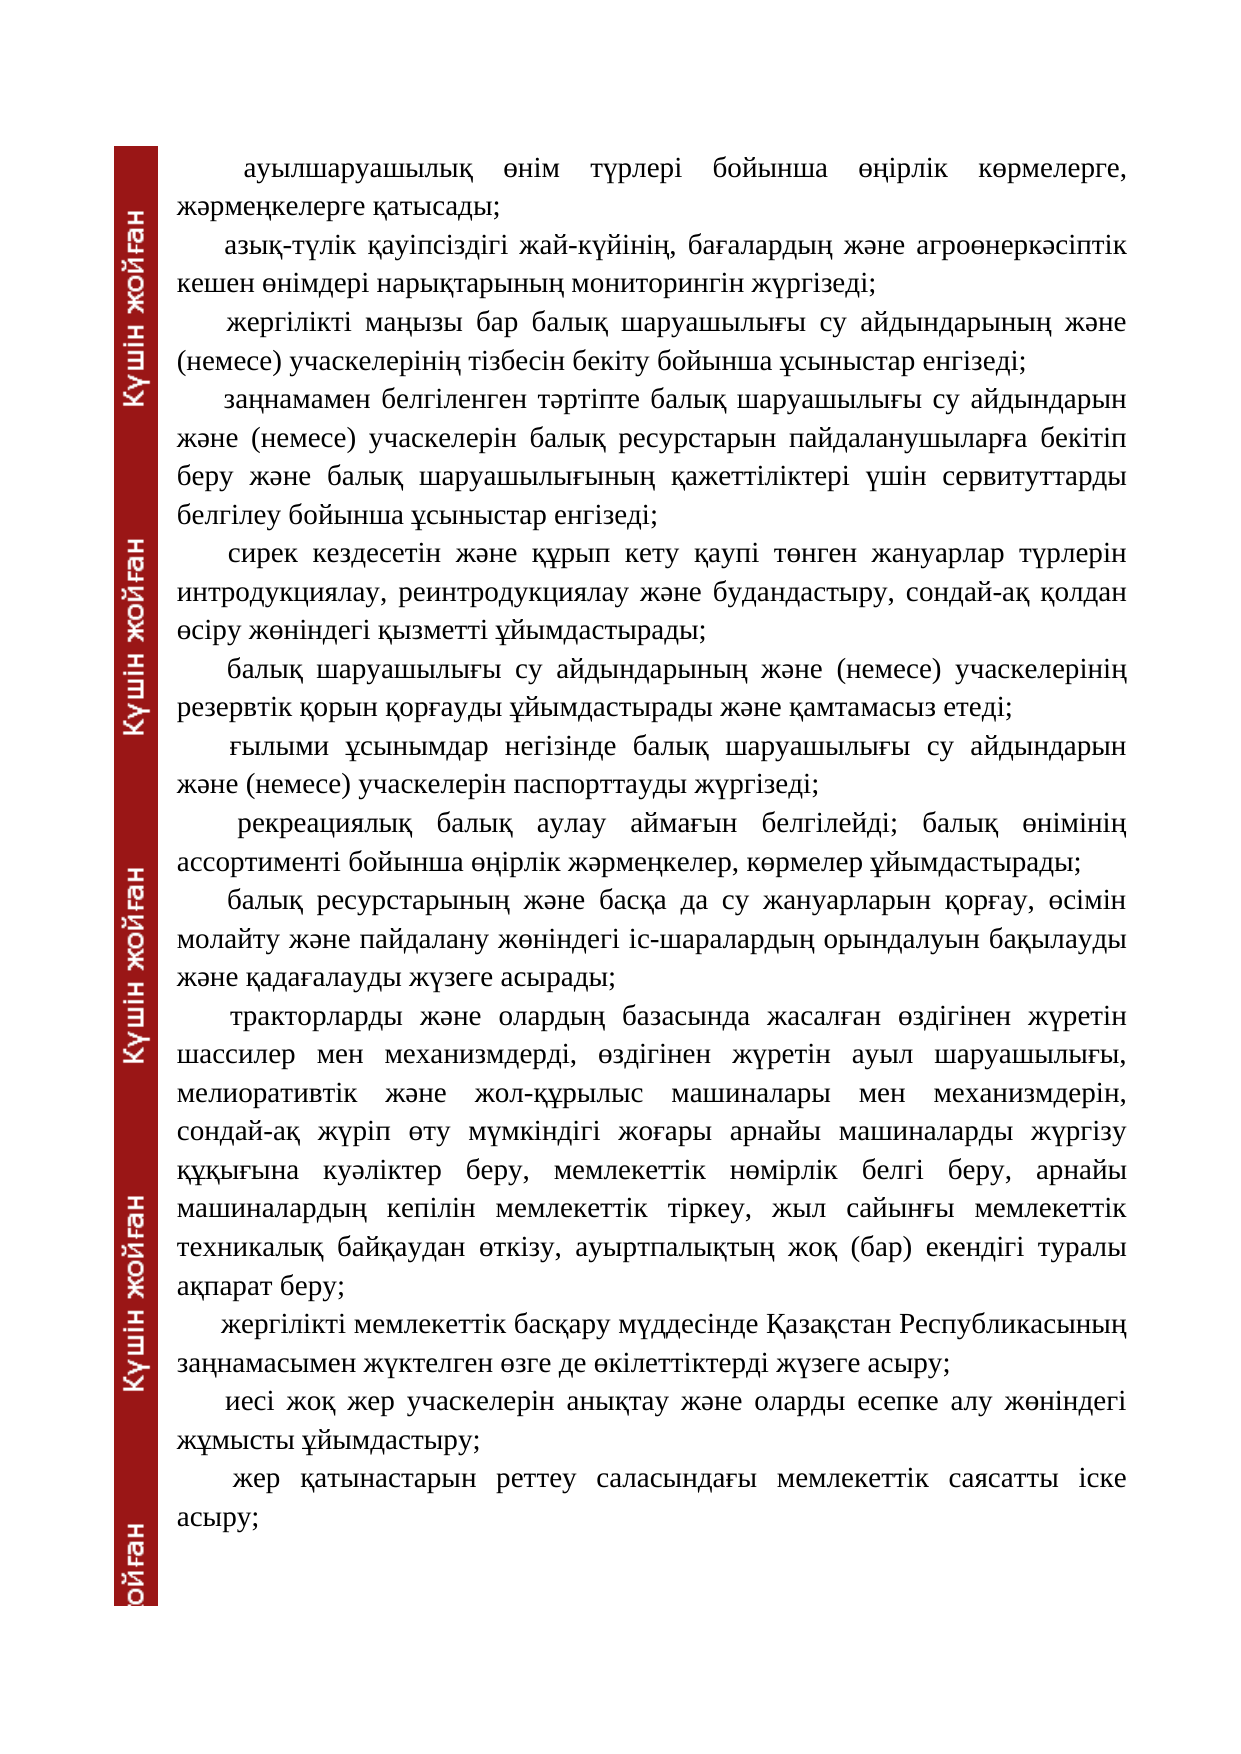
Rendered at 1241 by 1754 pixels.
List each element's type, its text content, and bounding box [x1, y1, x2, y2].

picture [114, 1378, 158, 1383]
picture [114, 222, 158, 227]
picture [114, 1455, 158, 1460]
picture [114, 376, 158, 381]
text жер қатынастарын реттеу саласындағы мемлекеттік саясатты іске асыру; [112, 1460, 1128, 1532]
picture [114, 877, 158, 882]
picture [114, 146, 158, 150]
text жергілікті мемлекеттік басқару мүддесінде Қазақстан Республикасының заңнамасымен жүктелген өзге де өкілеттіктерді жүзеге асыру; [112, 1306, 1128, 1378]
picture [114, 993, 158, 998]
picture [114, 299, 158, 304]
picture [114, 800, 158, 805]
picture [114, 723, 158, 728]
picture [114, 1532, 158, 1606]
picture [114, 646, 158, 651]
picture [114, 530, 158, 535]
picture [114, 1301, 158, 1306]
text ғылыми ұсынымдар негізінде балық шаруашылығы су айдындарын және (немесе) учаскелерін паспорттауды жүргізеді; [112, 728, 1128, 800]
text тракторларды және олардың базасында жасалған өздігінен жүретін шассилер мен механизмдерді, өздігінен жүретін ауыл шаруашылығы, мелиоративтік және жол-құрылыс машиналары мен механизмдерін, сондай-ақ жүріп өту мүмкіндігі жоғары арнайы машиналарды жүргізу құқығына куәліктер беру, мемлекеттік нөмірлік белгі беру, арнайы машиналардың кепілін мемлекеттік тіркеу, жыл сайынғы мемлекеттік техникалық байқаудан өткізу, ауыртпалықтың жоқ (бар) екендігі туралы ақпарат беру; [112, 998, 1128, 1301]
text иесі жоқ жер учаскелерін анықтау және оларды есепке алу жөніндегі жұмысты ұйымдастыру; [112, 1383, 1128, 1455]
text азық-түлік қауіпсіздігі жай-күйінің, бағалардың және агроөнеркәсіптік кешен өнімдері нарықтарының мониторингін жүргізеді; [112, 227, 1128, 299]
text ауылшаруашылық өнiм түрлерi бойынша өңiрлiк көрмелерге, жәрмеңкелерге қатысады; [112, 150, 1128, 222]
text балық ресурстарының және басқа да су жануарларын қорғау, өсімін молайту және пайдалану жөніндегі іс-шаралардың орындалуын бақылауды және қадағалауды жүзеге асырады; [112, 882, 1128, 993]
text сирек кездесетiн және құрып кету қаупi төнген жануарлар түрлерiн интродукциялау, реинтродукциялау және будандастыру, сондай-ақ қолдан өсiру жөнiндегi қызметтi ұйымдастырады; [112, 535, 1128, 646]
text рекреациялық балық аулау аймағын белгілейді; балық өнімінің ассортименті бойынша өңірлік жәрмеңкелер, көрмелер ұйымдастырады; [112, 805, 1128, 877]
text жергілікті маңызы бар балық шаруашылығы су айдындарының және (немесе) учаскелерінің тізбесін бекіту бойынша ұсыныстар енгізеді; [112, 304, 1128, 376]
text заңнамамен белгіленген тәртіпте балық шаруашылығы су айдындарын және (немесе) учаскелерін балық ресурстарын пайдаланушыларға бекітіп беру және балық шаруашылығының қажеттіліктері үшін сервитуттарды белгілеу бойынша ұсыныстар енгізеді; [112, 381, 1128, 530]
text балық шаруашылығы су айдындарының және (немесе) учаскелерiнiң резервтiк қорын қорғауды ұйымдастырады және қамтамасыз етедi; [112, 651, 1128, 723]
